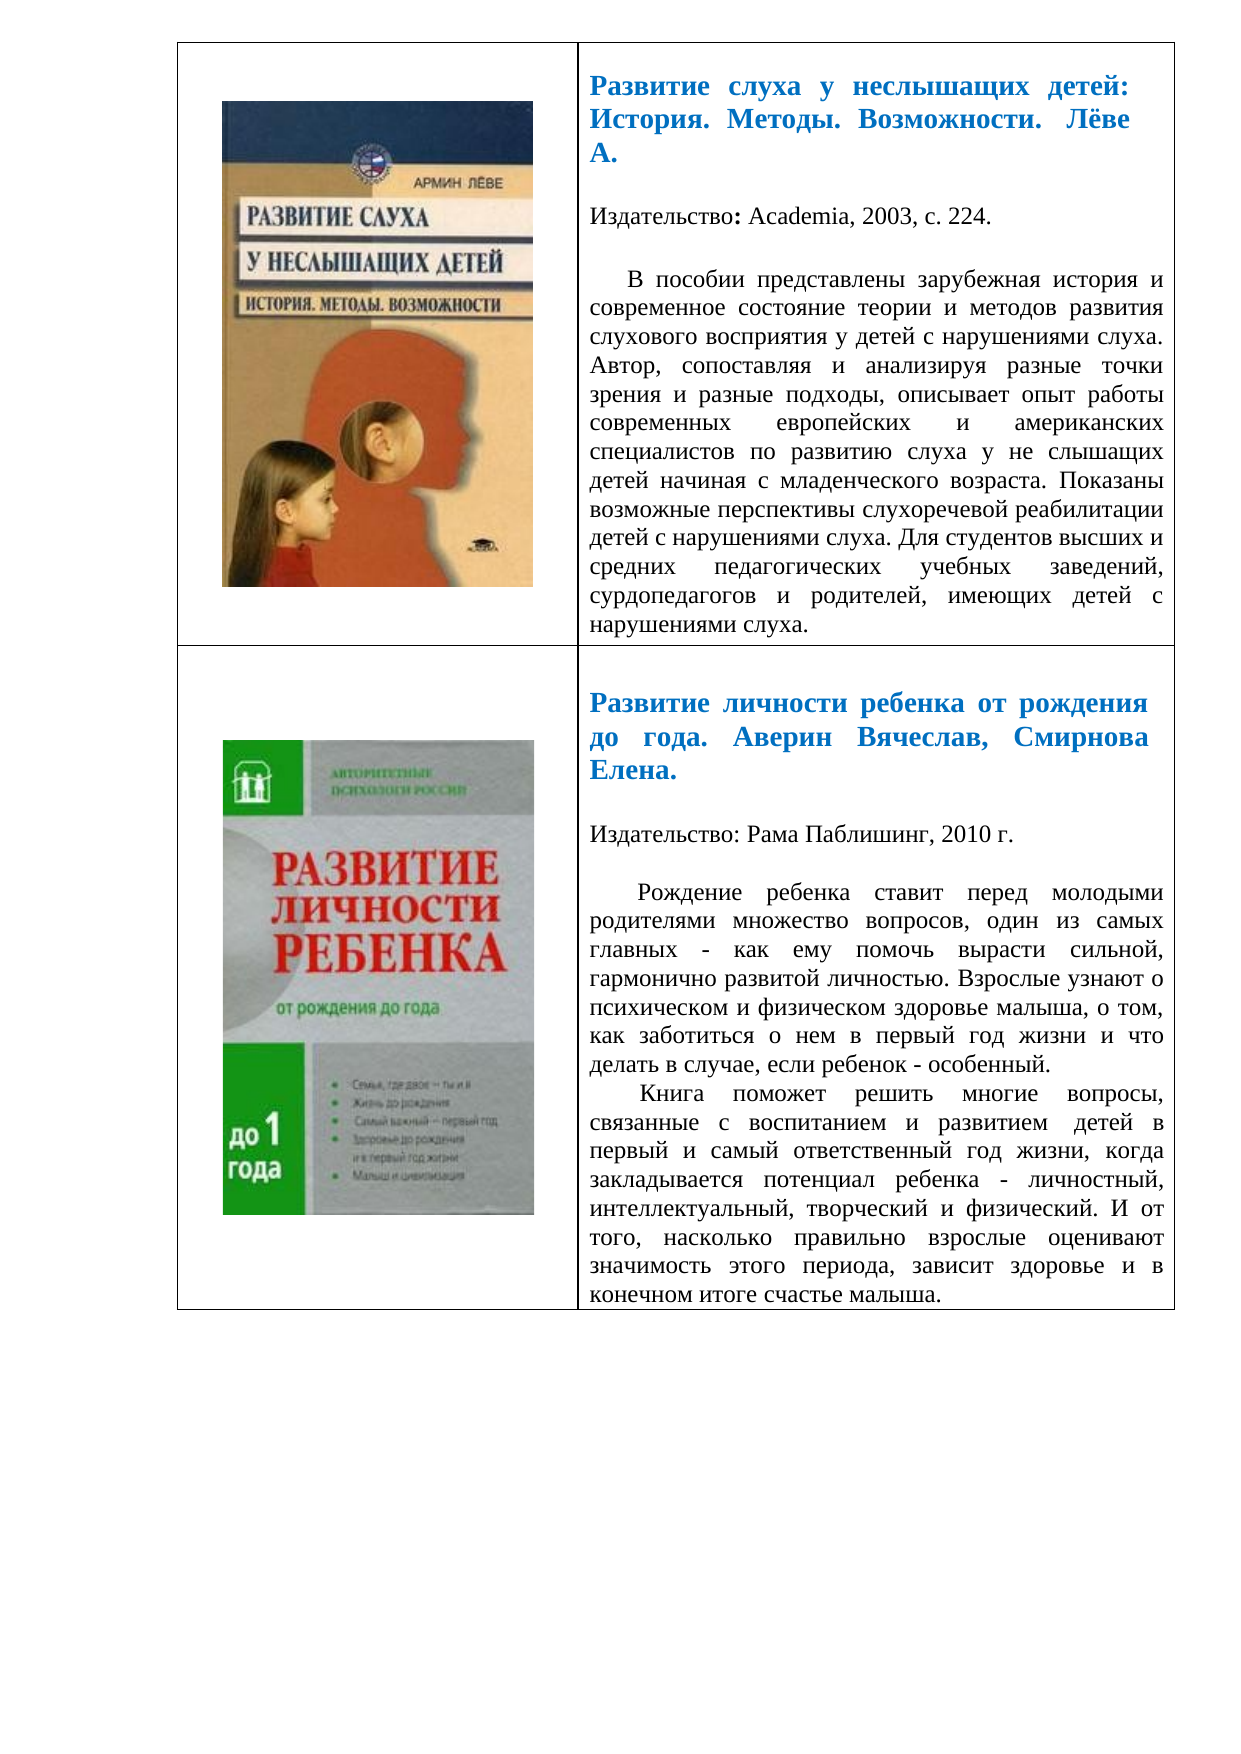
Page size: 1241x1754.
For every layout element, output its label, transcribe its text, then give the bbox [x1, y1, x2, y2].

picture [222, 740, 535, 1215]
table_cell [178, 646, 577, 1309]
picture [222, 101, 533, 587]
table_cell [178, 43, 577, 645]
table_cell Развитие слуха у неслышащих детей: История. Методы. Возможности. Лёве А. Издательство: Academia, 2003, с. 224. В пособии представлены зарубежная история и современное состояние теории и методов развития слухового восприятия у детей с нарушениями слуха. Автор, сопоставляя и анализируя разные точки зрения и разные подходы, описывает опыт работы современных европейских и американских специалистов по развитию слуха у не слышащих детей начиная с младенческого возраста. Показаны возможные перспективы слухоречевой реабилитации детей с нарушениями слуха. Для студентов высших и средних педагогических учебных заведений, сурдопедагогов и родителей, имеющих детей с нарушениями слуха. [579, 43, 1174, 645]
table_cell Развитие личности ребенка от рождения до года. Аверин Вячеслав, Смирнова Елена. Издательство: Рама Паблишинг, 2010 г. Рождение ребенка ставит перед молодыми родителями множество вопросов, один из самых главных - как ему помочь вырасти сильной, гармонично развитой личностью. Взрослые узнают о психическом и физическом здоровье малыша, о том, как заботиться о нем в первый год жизни и что делать в случае, если ребенок - особенный. Книга поможет решить многие вопросы, связанные с воспитанием и развитием детей в первый и самый ответственный год жизни, когда закладывается потенциал ребенка - личностный, интеллектуальный, творческий и физический. И от того, насколько правильно взрослые оценивают значимость этого периода, зависит здоровье и в конечном итоге счастье малыша. [579, 646, 1174, 1309]
